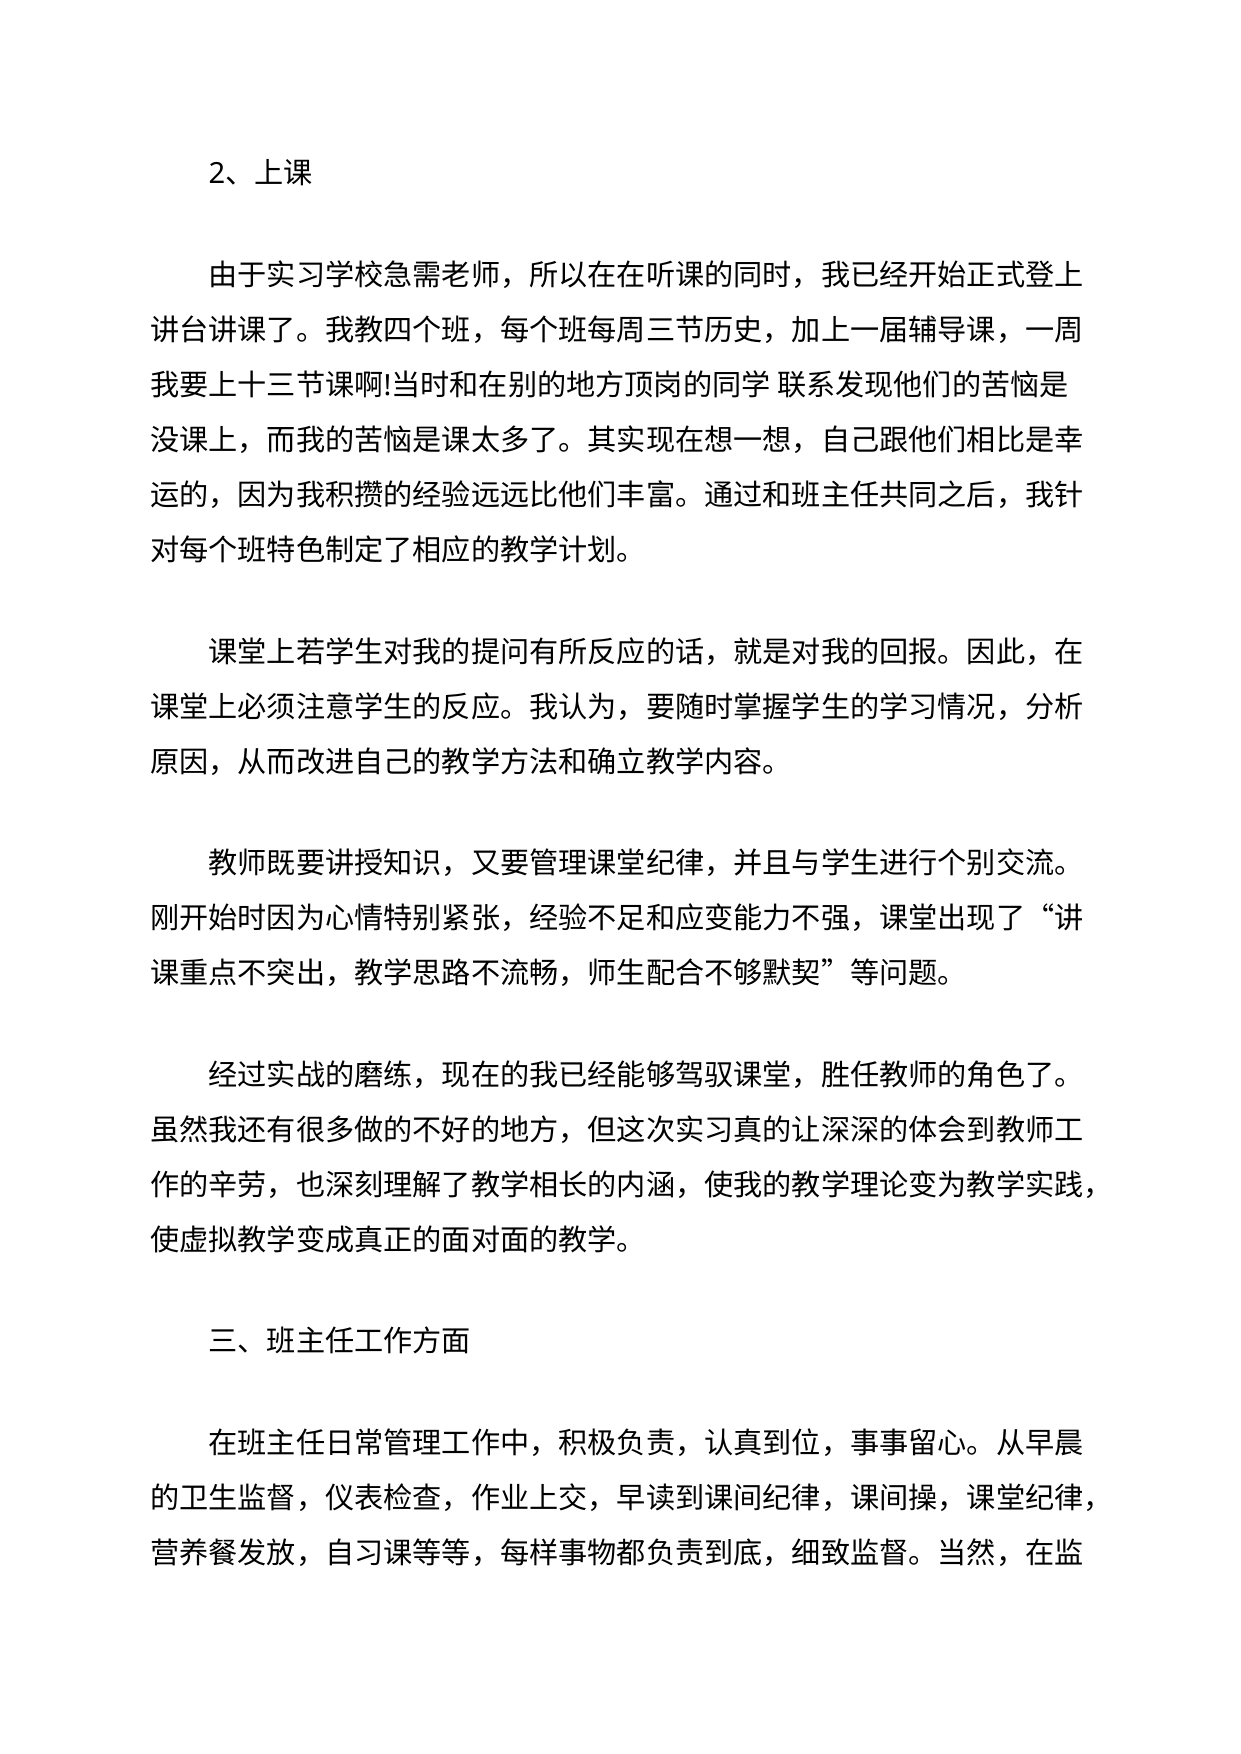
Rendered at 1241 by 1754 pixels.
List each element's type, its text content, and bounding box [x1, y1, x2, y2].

text 课堂上若学生对我的提问有所反应的话，就是对我的回报。因此，在课堂上必须注意学生的反应。我认为，要随时掌握学生的学习情况，分析原因，从而改进自己的教学方法和确立教学内容。 [150, 628, 1090, 780]
text 2、上课 [150, 150, 1090, 192]
text 三、班主任工作方面 [150, 1318, 1090, 1360]
text 教师既要讲授知识，又要管理课堂纪律，并且与学生进行个别交流。刚开始时因为心情特别紧张，经验不足和应变能力不强，课堂出现了“讲课重点不突出，教学思路不流畅，师生配合不够默契”等问题。 [150, 840, 1090, 992]
text 由于实习学校急需老师，所以在在听课的同时，我已经开始正式登上讲台讲课了。我教四个班，每个班每周三节历史，加上一届辅导课，一周我要上十三节课啊!当时和在别的地方顶岗的同学 联系发现他们的苦恼是没课上，而我的苦恼是课太多了。其实现在想一想，自己跟他们相比是幸运的，因为我积攒的经验远远比他们丰富。通过和班主任共同之后，我针对每个班特色制定了相应的教学计划。 [150, 252, 1090, 569]
text 经过实战的磨练，现在的我已经能够驾驭课堂，胜任教师的角色了。虽然我还有很多做的不好的地方，但这次实习真的让深深的体会到教师工作的辛劳，也深刻理解了教学相长的内涵，使我的教学理论变为教学实践，使虚拟教学变成真正的面对面的教学。 [150, 1051, 1090, 1258]
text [150, 1420, 1090, 1572]
